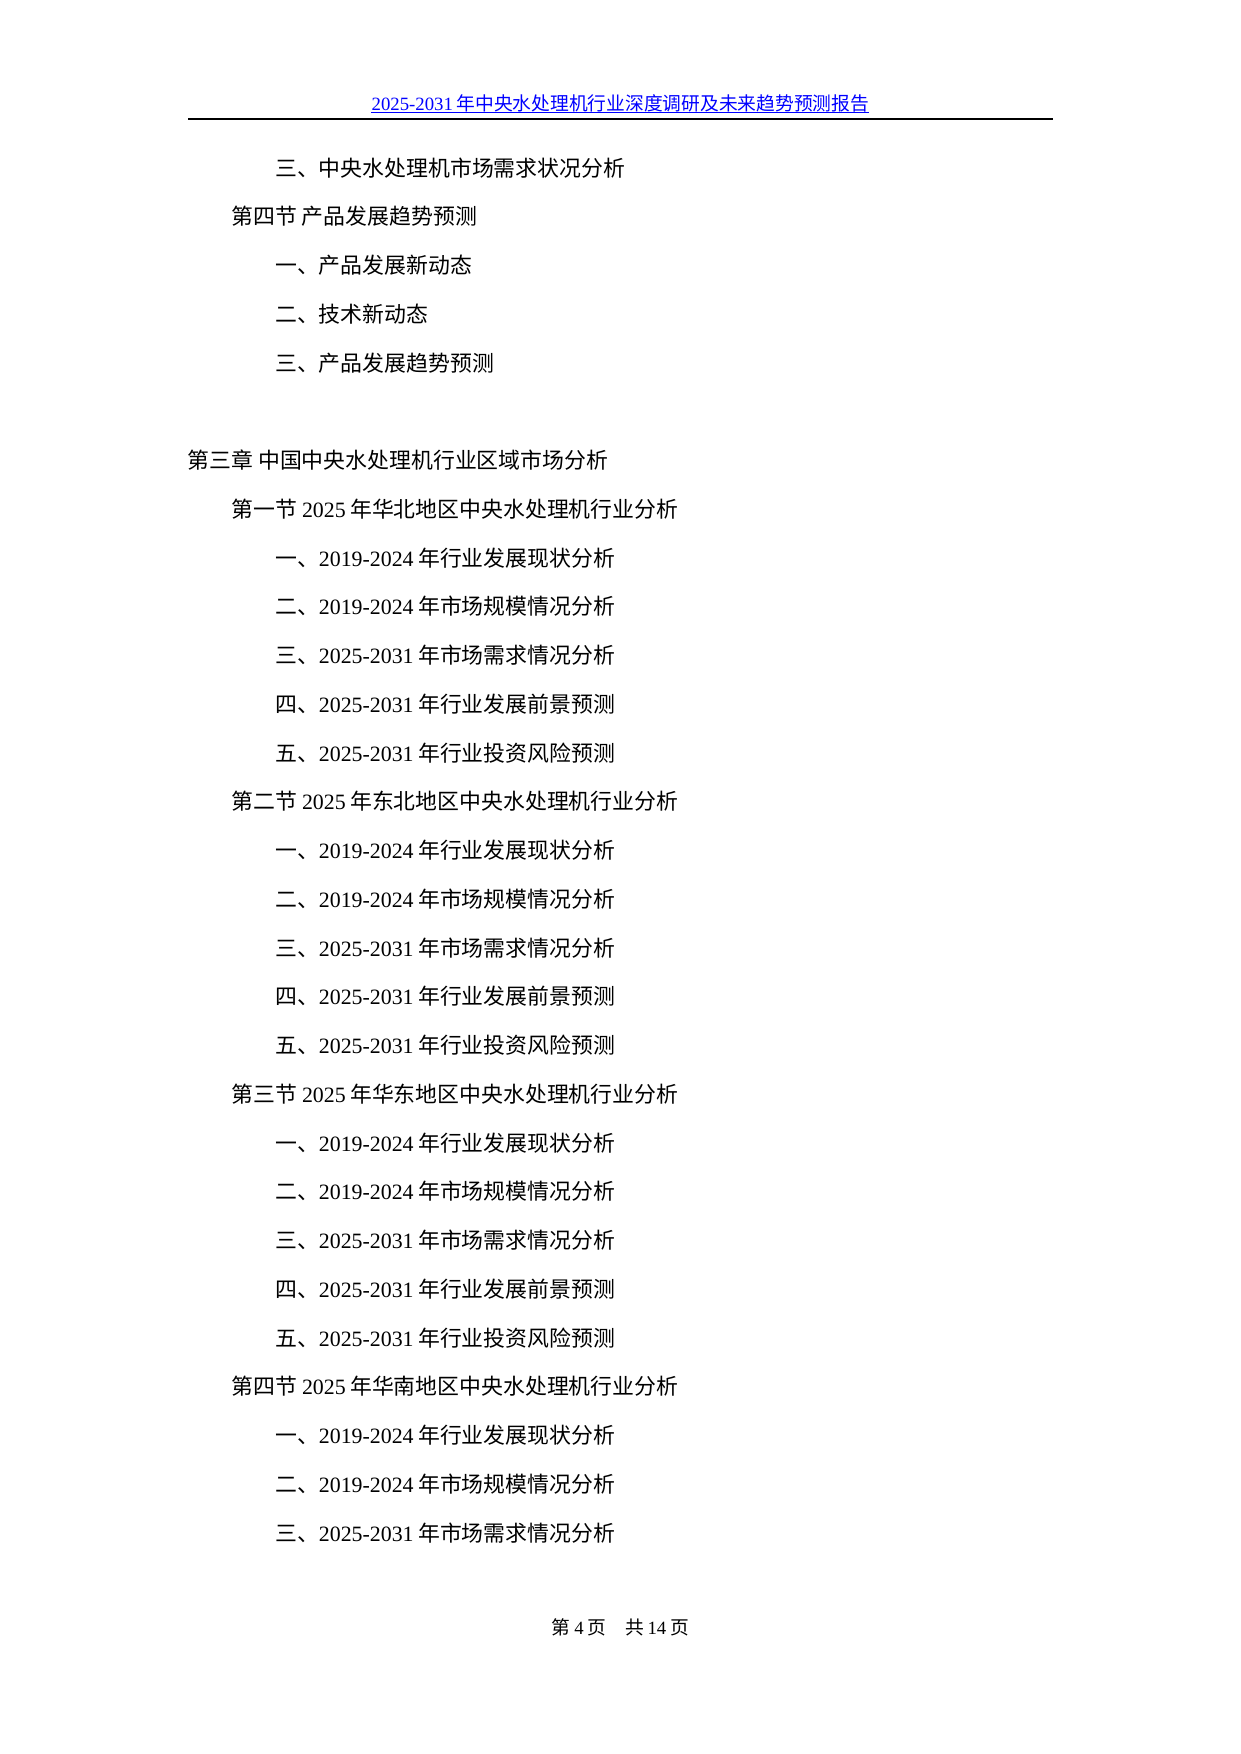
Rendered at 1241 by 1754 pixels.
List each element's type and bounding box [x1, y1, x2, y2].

text [187, 150, 1053, 1548]
